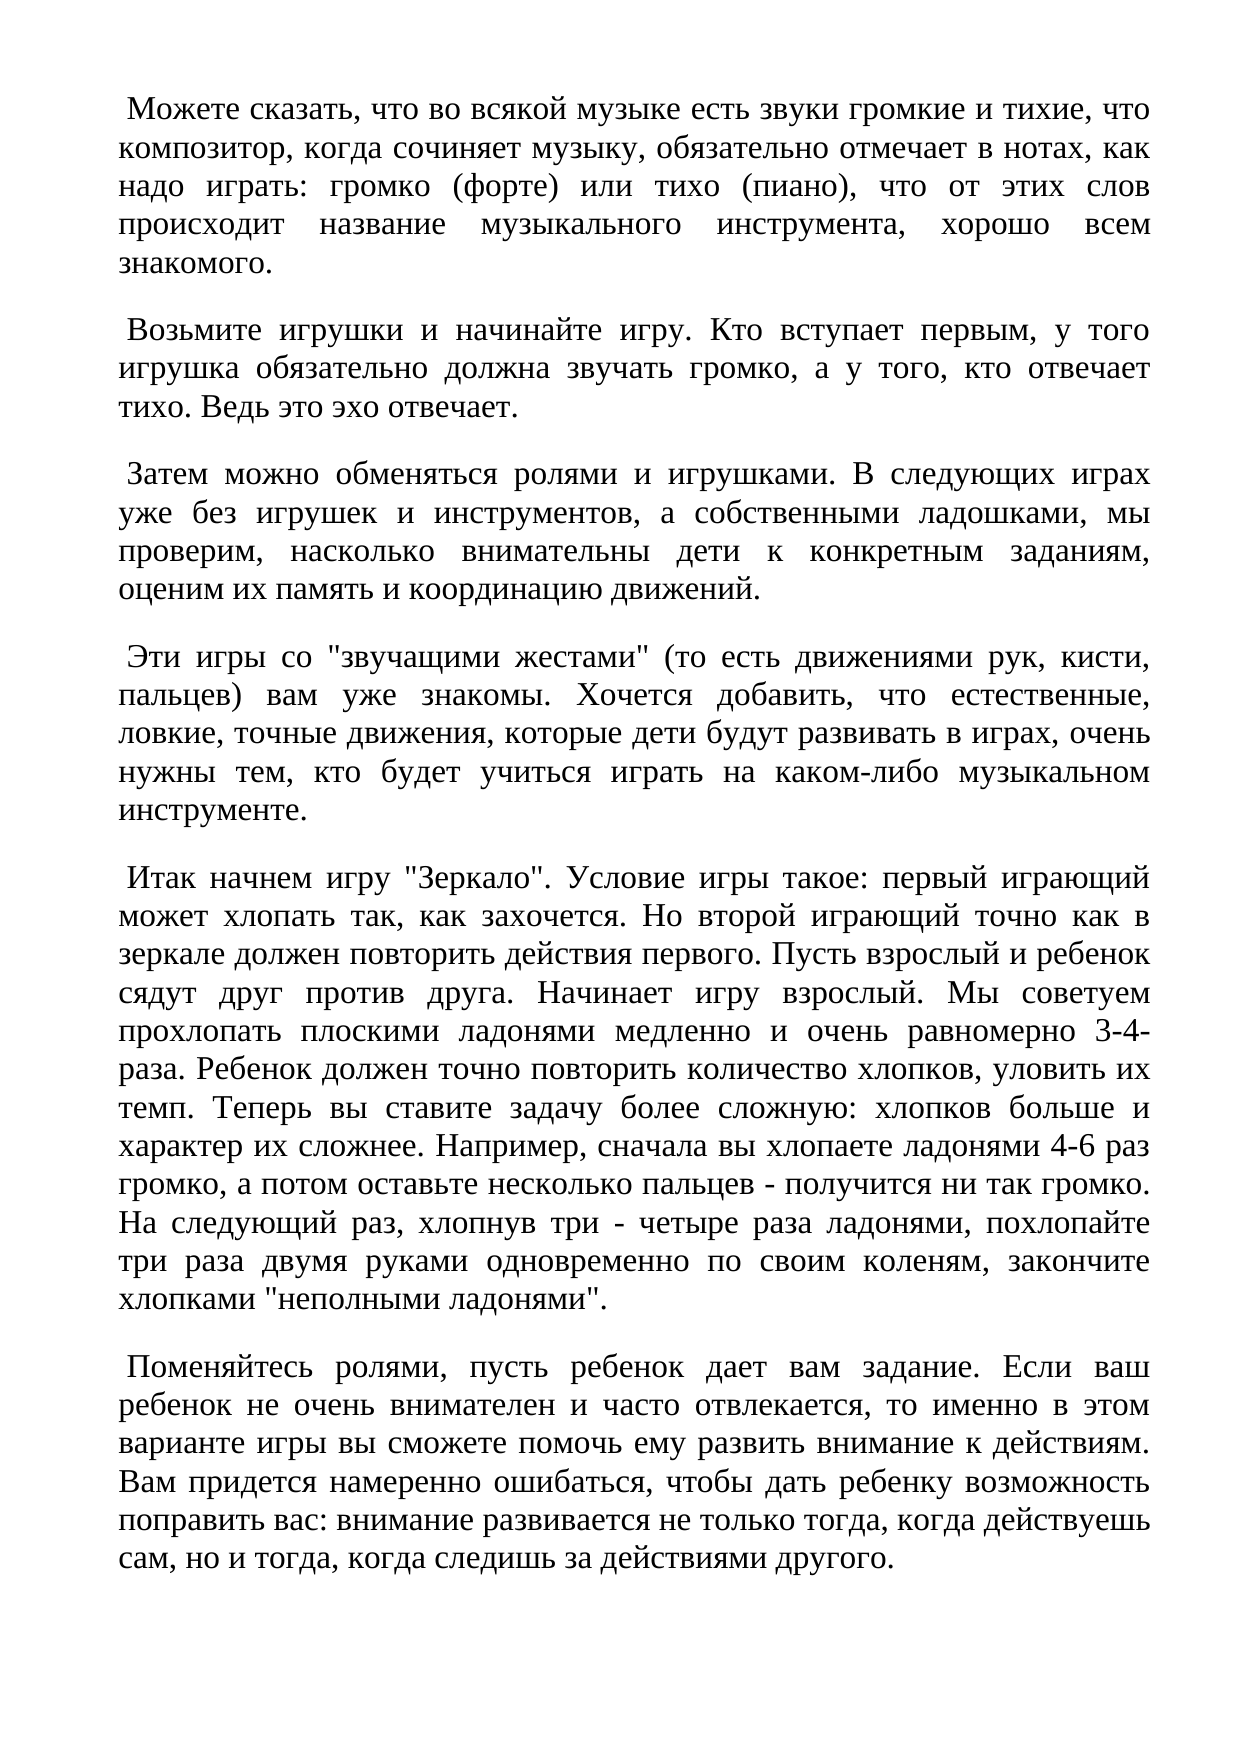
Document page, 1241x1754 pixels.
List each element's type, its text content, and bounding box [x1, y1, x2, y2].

text Эти игры со "звучащими жестами" (то есть движениями рук, кисти, пальцев) вам уже знакомы. Хочется добавить, что естественные, ловкие, точные движения, которые дети будут развивать в играх, очень нужны тем, кто будет учиться играть на каком-либо музыкальном инструменте. [118, 636, 1152, 828]
text Можете сказать, что во всякой музыке есть звуки громкие и тихие, что композитор, когда сочиняет музыку, обязательно отмечает в нотах, как надо играть: громко (форте) или тихо (пиано), что от этих слов происходит название музыкального инструмента, хорошо всем знакомого. [118, 89, 1152, 280]
text Итак начнем игру "Зеркало". Условие игры такое: первый играющий может хлопать так, как захочется. Но второй играющий точно как в зеркале должен повторить действия первого. Пусть взрослый и ребенок сядут друг против друга. Начинает игру взрослый. Мы советуем прохлопать плоскими ладонями медленно и очень равномерно 3-4- раза. Ребенок должен точно повторить количество хлопков, уловить их темп. Теперь вы ставите задачу более сложную: хлопков больше и характер их сложнее. Например, сначала вы хлопаете ладонями 4-6 раз громко, а потом оставьте несколько пальцев - получится ни так громко. На следующий раз, хлопнув три - четыре раза ладонями, похлопайте три раза двумя руками одновременно по своим коленям, закончите хлопками "неполными ладонями". [118, 857, 1152, 1317]
text Возьмите игрушки и начинайте игру. Кто вступает первым, у того игрушка обязательно должна звучать громко, а у того, кто отвечает тихо. Ведь это эхо отвечает. [118, 309, 1152, 424]
text Поменяйтесь ролями, пусть ребенок дает вам задание. Если ваш ребенок не очень внимателен и часто отвлекается, то именно в этом варианте игры вы сможете помочь ему развить внимание к действиям. Вам придется намеренно ошибаться, чтобы дать ребенку возможность поправить вас: внимание развивается не только тогда, когда действуешь сам, но и тогда, когда следишь за действиями другого. [118, 1346, 1152, 1576]
text Затем можно обменяться ролями и игрушками. В следующих играх уже без игрушек и инструментов, а собственными ладошками, мы проверим, насколько внимательны дети к конкретным заданиям, оценим их память и координацию движений. [118, 454, 1152, 607]
